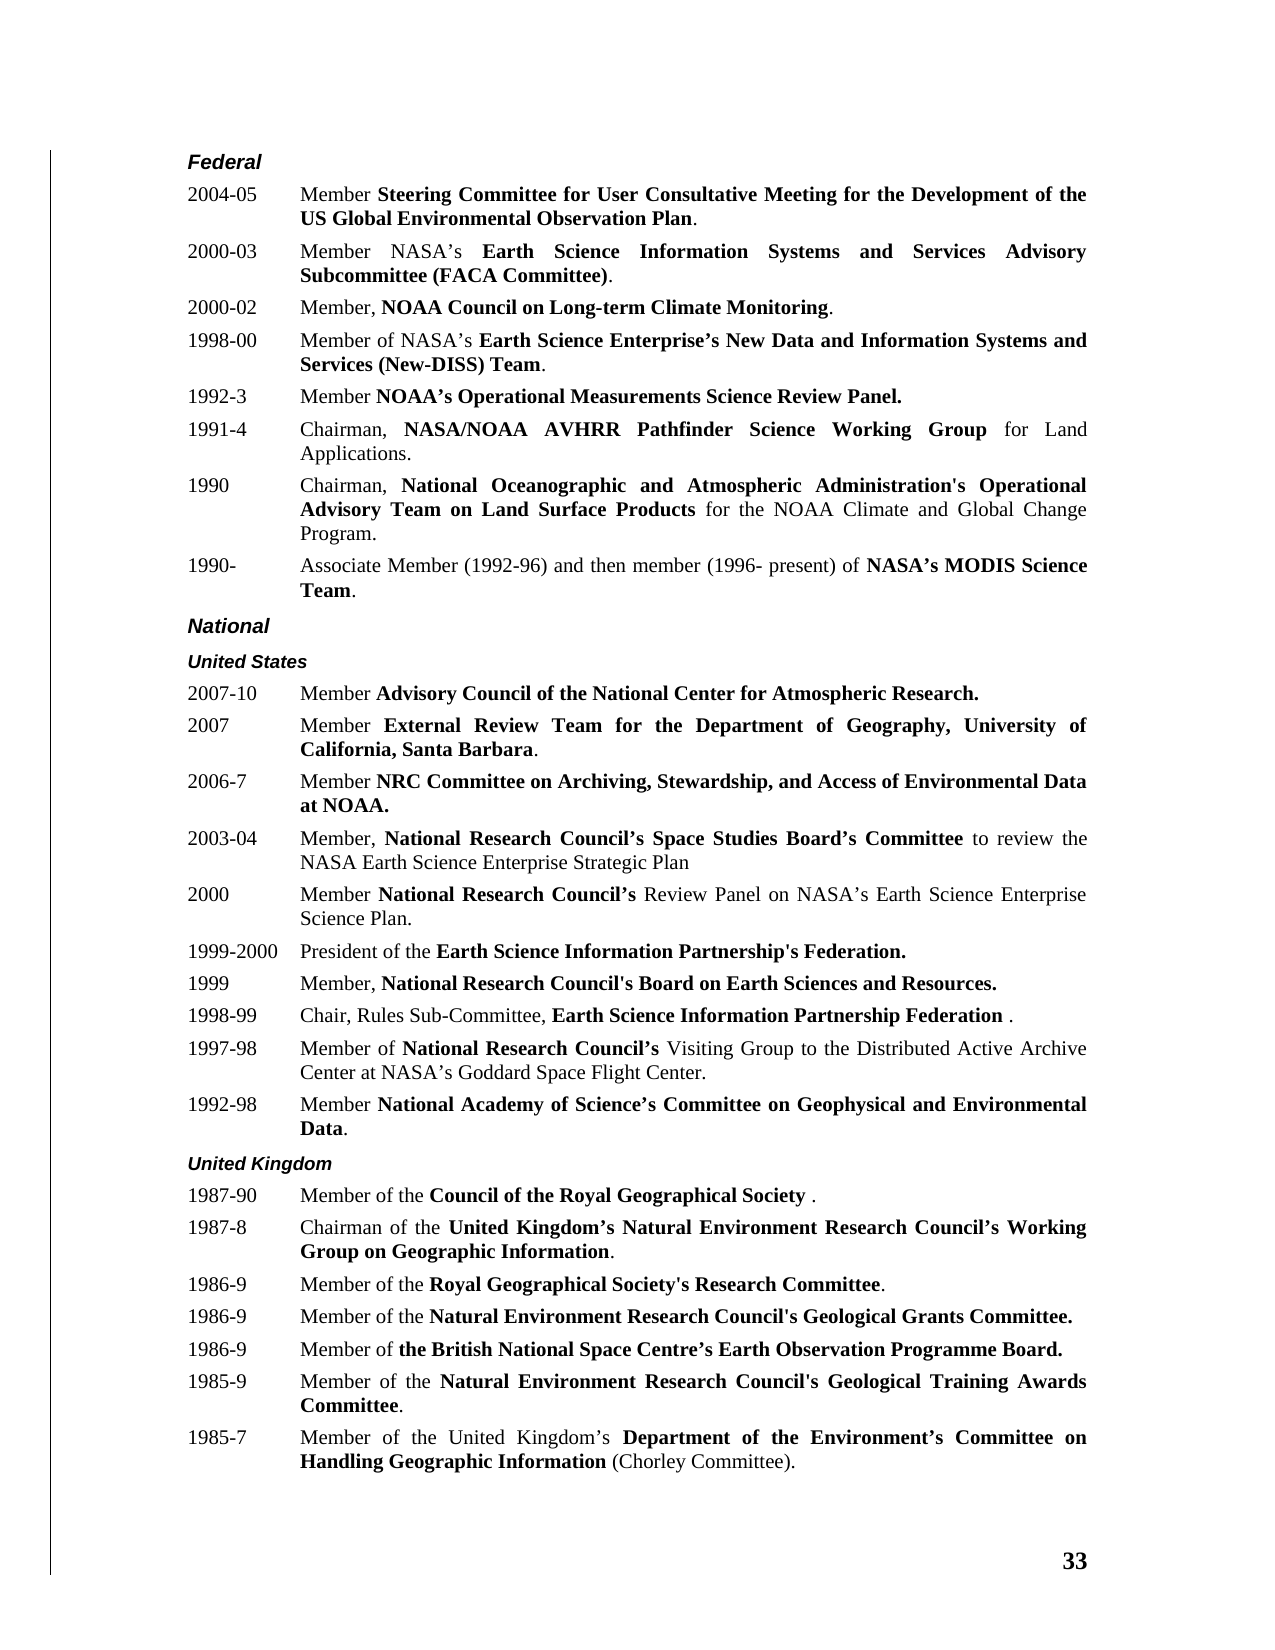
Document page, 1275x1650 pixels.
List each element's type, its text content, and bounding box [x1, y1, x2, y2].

text 2007-10 Member Advisory Council of the National Center for Atmospheric Research. [187, 680, 1087, 704]
text 2000 Member National Research Council’s Review Panel on NASA’s Earth Science Enterprise Science Plan. [187, 882, 1087, 930]
text 1987-90 Member of the Council of the Royal Geographical Society . [187, 1183, 1087, 1207]
subtitle National [187, 614, 1087, 638]
text 1990- Associate Member (1992-96) and then member (1996- present) of NASA’s MODIS Science Team. [187, 553, 1087, 602]
text 1999 Member, National Research Council's Board on Earth Sciences and Resources. [187, 971, 1087, 995]
text 1991-4 Chairman, NASA/NOAA AVHRR Pathfinder Science Working Group for Land Applications. [187, 416, 1087, 464]
list Member, National Research Council’s Space Studies Board’s Committee to review the NASA Earth Science Enterprise Strategic Plan [187, 826, 1087, 874]
text 2007 Member External Review Team for the Department of Geography, of , . [187, 713, 1087, 761]
text 1986-9 Member of the Royal Geographical Society's Research Committee. [187, 1272, 1087, 1296]
text 1998-00 Member of NASA’s Earth Science ’s New Data and Information Systems and Services (New-DISS) Team. [187, 328, 1087, 376]
text 1986-9 Member of the Natural Environment Research Council's Geological Grants Committee. [187, 1304, 1087, 1328]
text 1986-9 Member of the British National Space Centre’s Earth Observation Programme Board. [187, 1336, 1087, 1361]
text 1985-9 Member of the Natural Environment Research Council's Geological Training Awards Committee. [187, 1369, 1087, 1417]
text 1987-8 Chairman of the United Kingdom’s Natural Environment Research Council’s Working Group on Geographic Information. [187, 1215, 1087, 1263]
text 2000-02 Member, NOAA Council on Long-term Climate Monitoring. [187, 295, 1087, 319]
text 1999-2000 President of the Earth Science Information Partnership's Federation. [187, 939, 1087, 963]
text 2004-05 Member Steering Committee for User Consultative Meeting for the Development of the Global Environmental Observation Plan. [187, 182, 1087, 230]
text 1997-98 Member of National Research Council’s Visiting Group to the Distributed Active Archive Center at NASA’s Goddard Space Flight Center. [187, 1036, 1087, 1084]
text 2000-03 Member NASA’s Earth Science Information Systems and Services Advisory Subcommittee (FACA Committee). [187, 239, 1087, 287]
text 1998-99 Chair, Rules Sub-Committee, Earth Science Information Partnership Federation . [187, 1003, 1087, 1027]
text 1992-3 Member NOAA’s Operational Measurements Science Review Panel. [187, 384, 1087, 408]
text 2006-7 Member NRC Committee on Archiving, Stewardship, and Access of Environmental Data at NOAA. [187, 769, 1087, 817]
text 1985-7 Member of the ’s Department of the Environment’s Committee on Handling Geographic Information (Chorley Committee). [187, 1425, 1087, 1473]
text 1992-98 Member National Academy of Science’s Committee on Geophysical and Environmental Data. [187, 1092, 1087, 1140]
text 1990 Chairman, National Oceanographic and Atmospheric Administration's Operational Advisory Team on Land Surface Products for the NOAA Climate and Global Change Program. [187, 473, 1087, 545]
subtitle Federal [187, 150, 1087, 174]
